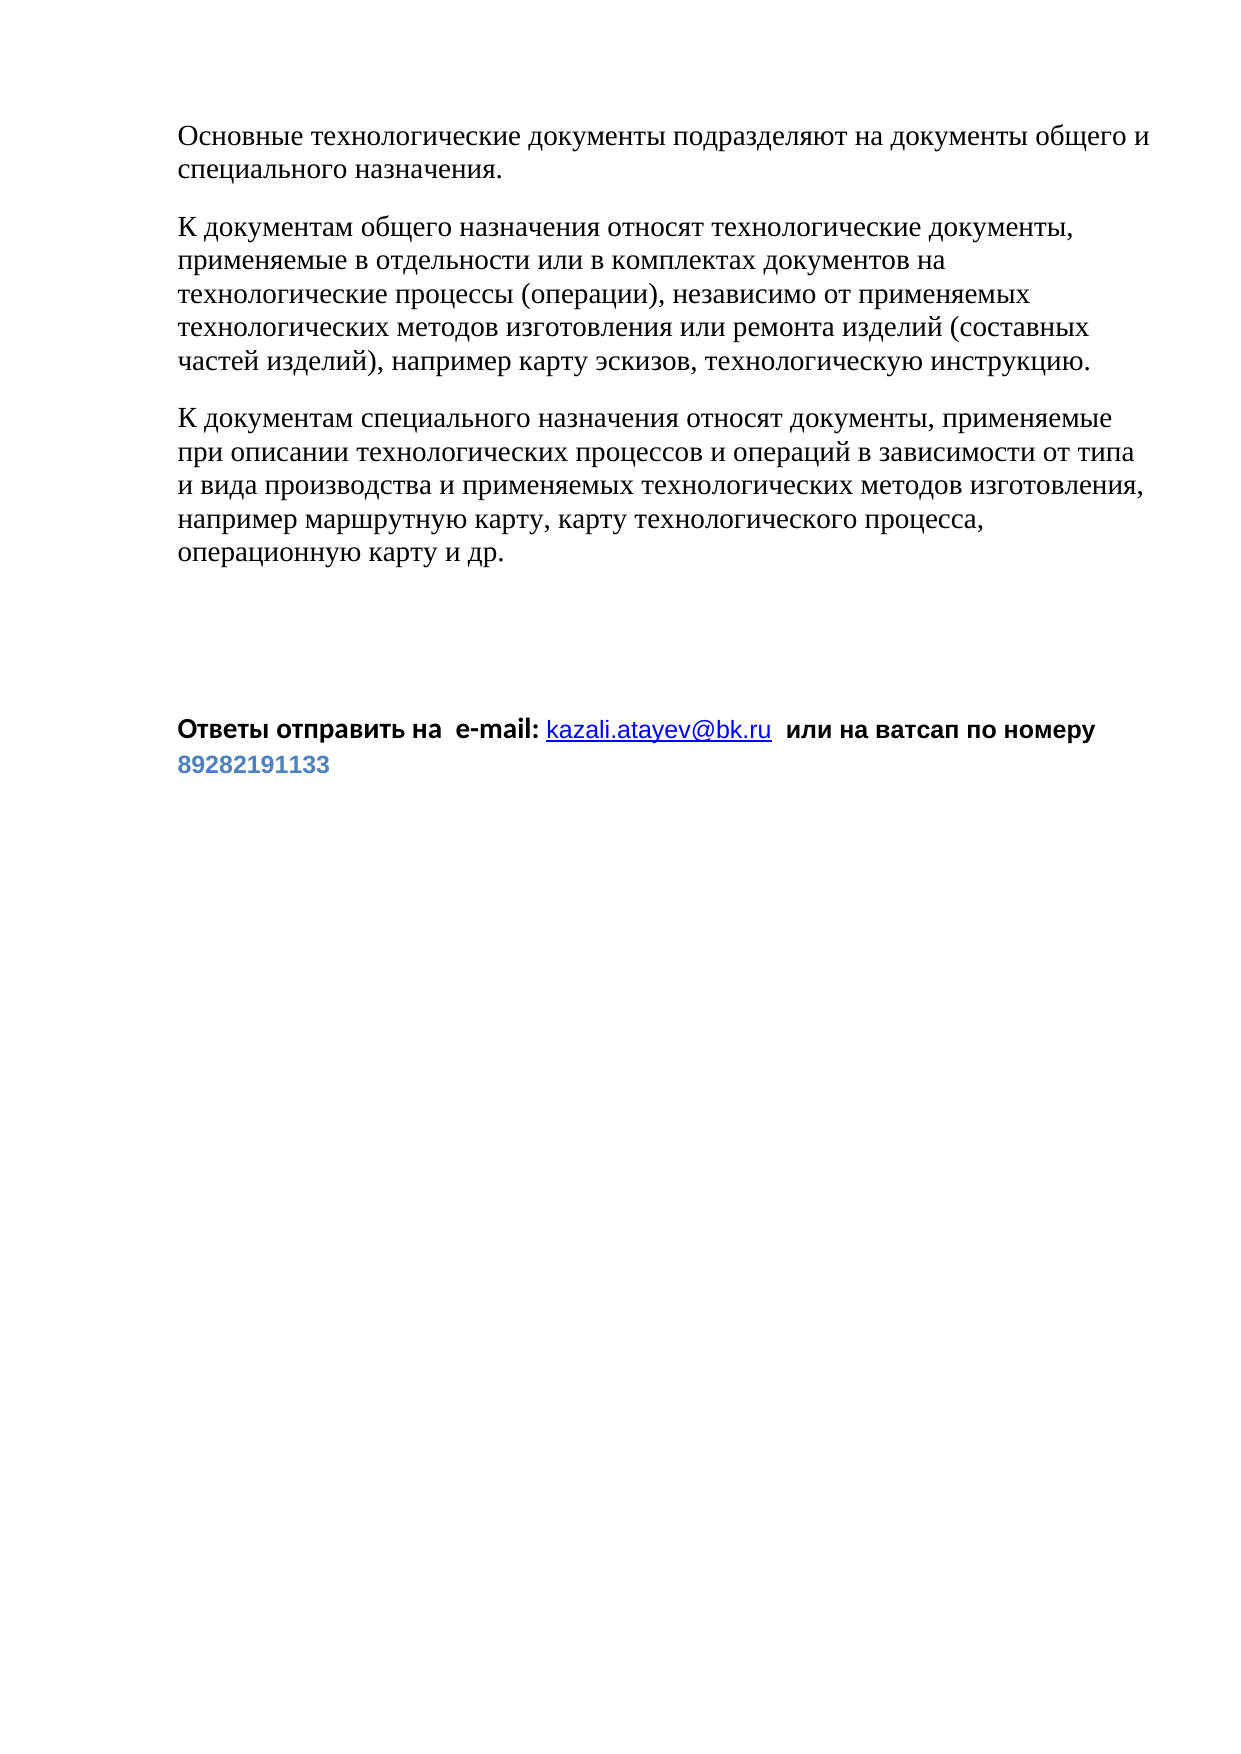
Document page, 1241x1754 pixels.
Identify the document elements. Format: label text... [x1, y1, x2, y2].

text К документам общего назначения относят технологические документы, применяемые в отдельности или в комплектах документов на технологические процессы (операции), независимо от применяемых технологических методов изготовления или ремонта изделий (составных частей изделий), например карту эскизов, технологическую инструкцию. [177, 209, 1152, 377]
text К документам специального назначения относят документы, применяемые при описании технологических процессов и операций в зависимости от типа и вида производства и применяемых технологических методов изготовления, например маршрутную карту, карту технологического процесса, операционную карту и др. [177, 400, 1152, 568]
text Ответы отправить на e-mail: kazali.atayev@bk.ru или на ватсап по номеру 89282191133 [177, 711, 1152, 779]
text Основные технологические документы подразделяют на документы общего и специального назначения. [177, 118, 1152, 185]
